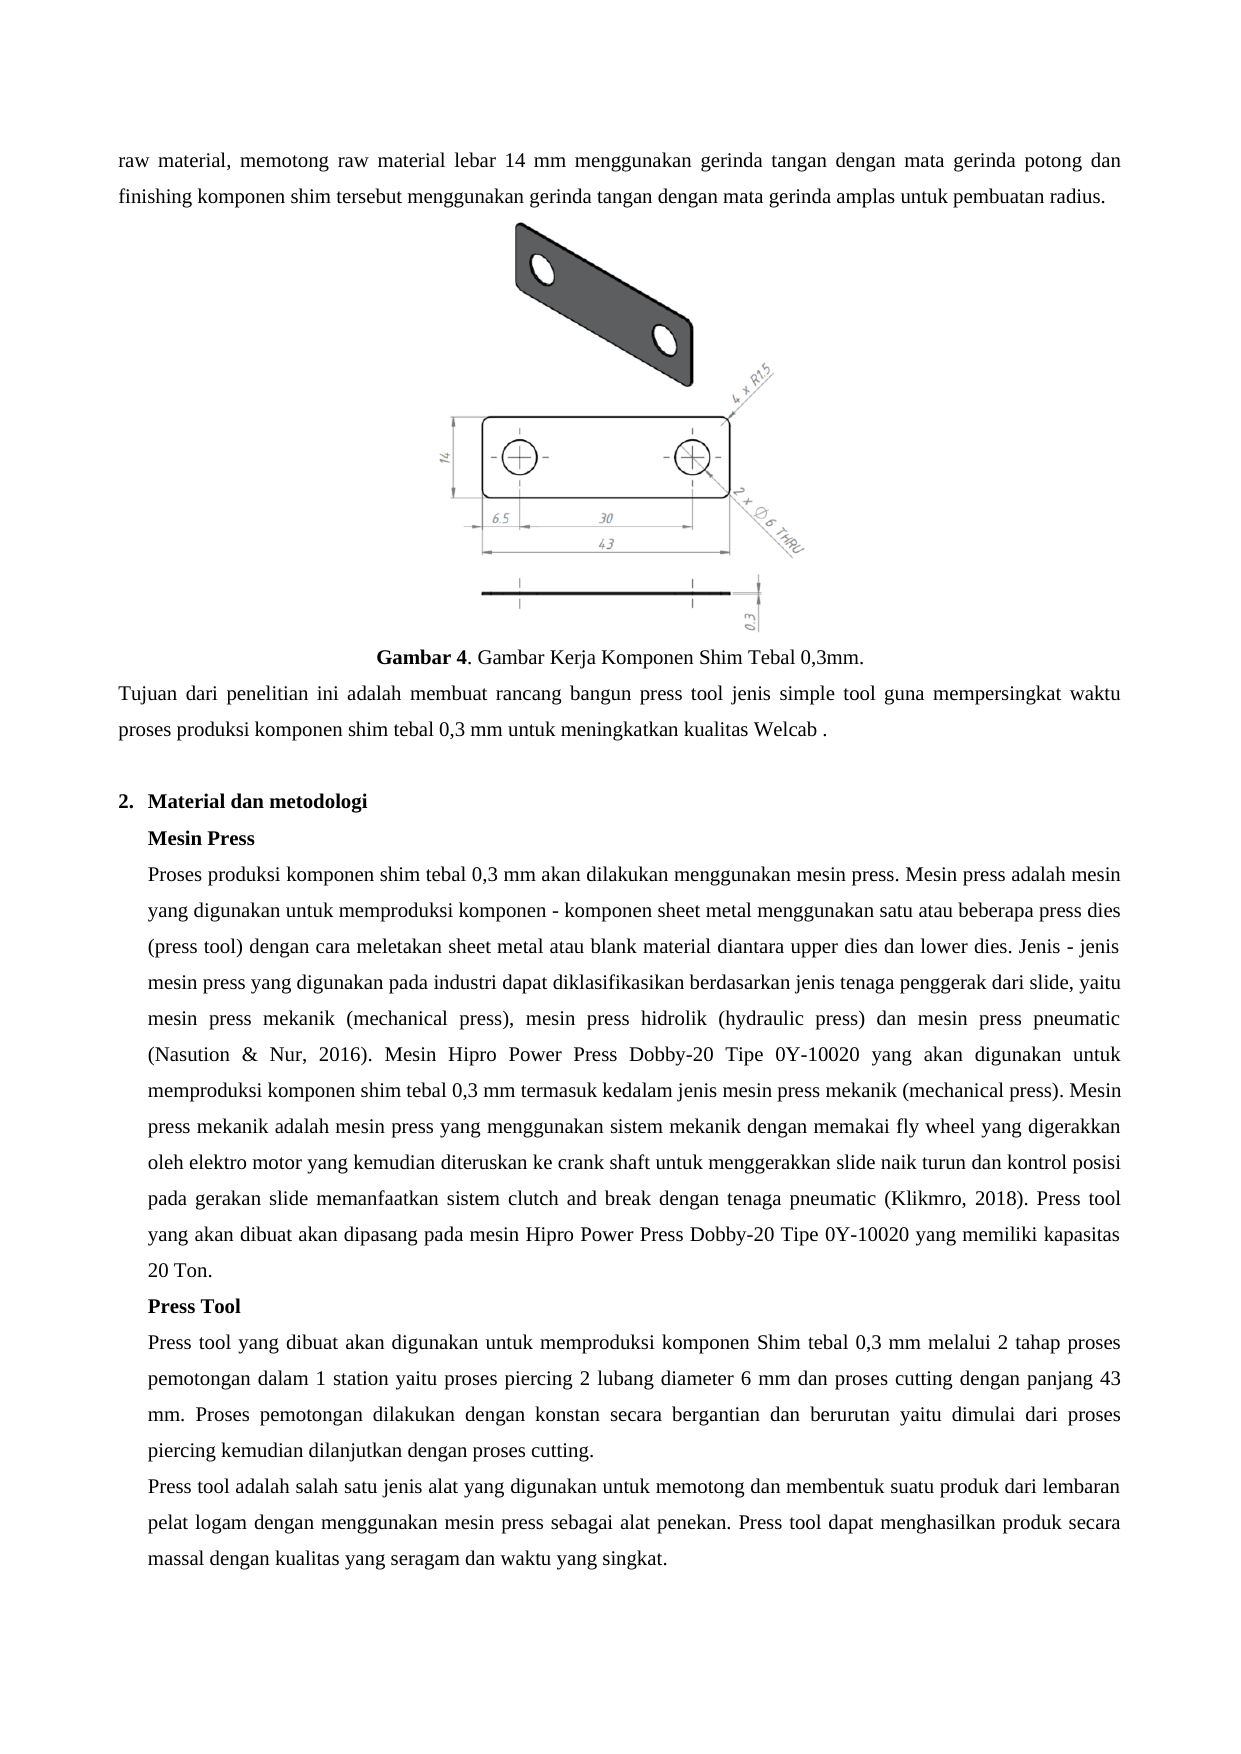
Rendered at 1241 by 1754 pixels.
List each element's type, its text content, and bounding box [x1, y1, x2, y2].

subtitle Press Tool [148, 1294, 1122, 1318]
subtitle Proses produksi komponen shim tebal 0,3 mm akan dilakukan menggunakan mesin press. Mesin press adalah mesin yang digunakan untuk memproduksi komponen - komponen sheet metal menggunakan satu atau beberapa press dies (press tool) dengan cara meletakan sheet metal atau blank material diantara upper dies dan lower dies. Jenis - jenis mesin press yang digunakan pada industri dapat diklasifikasikan berdasarkan jenis tenaga penggerak dari slide, yaitu mesin press mekanik (mechanical press), mesin press hidrolik (hydraulic press) dan mesin press pneumatic (Nasution & Nur, 2016). Mesin Hipro Power Press Dobby-20 Tipe 0Y-10020 yang akan digunakan untuk memproduksi komponen shim tebal 0,3 mm termasuk kedalam jenis mesin press mekanik (mechanical press). Mesin press mekanik adalah mesin press yang menggunakan sistem mekanik dengan memakai fly wheel yang digerakkan oleh elektro motor yang kemudian diteruskan ke crank shaft untuk menggerakkan slide naik turun dan kontrol posisi pada gerakan slide memanfaatkan sistem clutch and break dengan tenaga pneumatic (Klikmro, 2018). Press tool yang akan dibuat akan dipasang pada mesin Hipro Power Press Dobby-20 Tipe 0Y-10020 yang memiliki kapasitas 20 Ton. [148, 861, 1122, 1282]
subtitle Press tool adalah salah satu jenis alat yang digunakan untuk memotong dan membentuk suatu produk dari lembaran pelat logam dengan menggunakan mesin press sebagai alat penekan. Press tool dapat menghasilkan produk secara massal dengan kualitas yang seragam dan waktu yang singkat. [148, 1474, 1122, 1570]
subtitle Tujuan dari penelitian ini adalah membuat rancang bangun press tool jenis simple tool guna mempersingkat waktu proses produksi komponen shim tebal 0,3 mm untuk meningkatkan kualitas Welcab . [118, 681, 1122, 741]
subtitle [118, 148, 1122, 208]
subtitle Press tool yang dibuat akan digunakan untuk memproduksi komponen Shim tebal 0,3 mm melalui 2 tahap proses pemotongan dalam 1 station yaitu proses piercing 2 lubang diameter 6 mm dan proses cutting dengan panjang 43 mm. Proses pemotongan dilakukan dengan konstan secara bergantian dan berurutan yaitu dimulai dari proses piercing kemudian dilanjutkan dengan proses cutting. [148, 1330, 1122, 1462]
subtitle Mesin Press [148, 825, 1122, 849]
subtitle Material dan metodologi [118, 789, 1122, 813]
subtitle Gambar 4. Gambar Kerja Komponen Shim Tebal 0,3mm. [118, 645, 1122, 669]
picture [432, 219, 808, 634]
